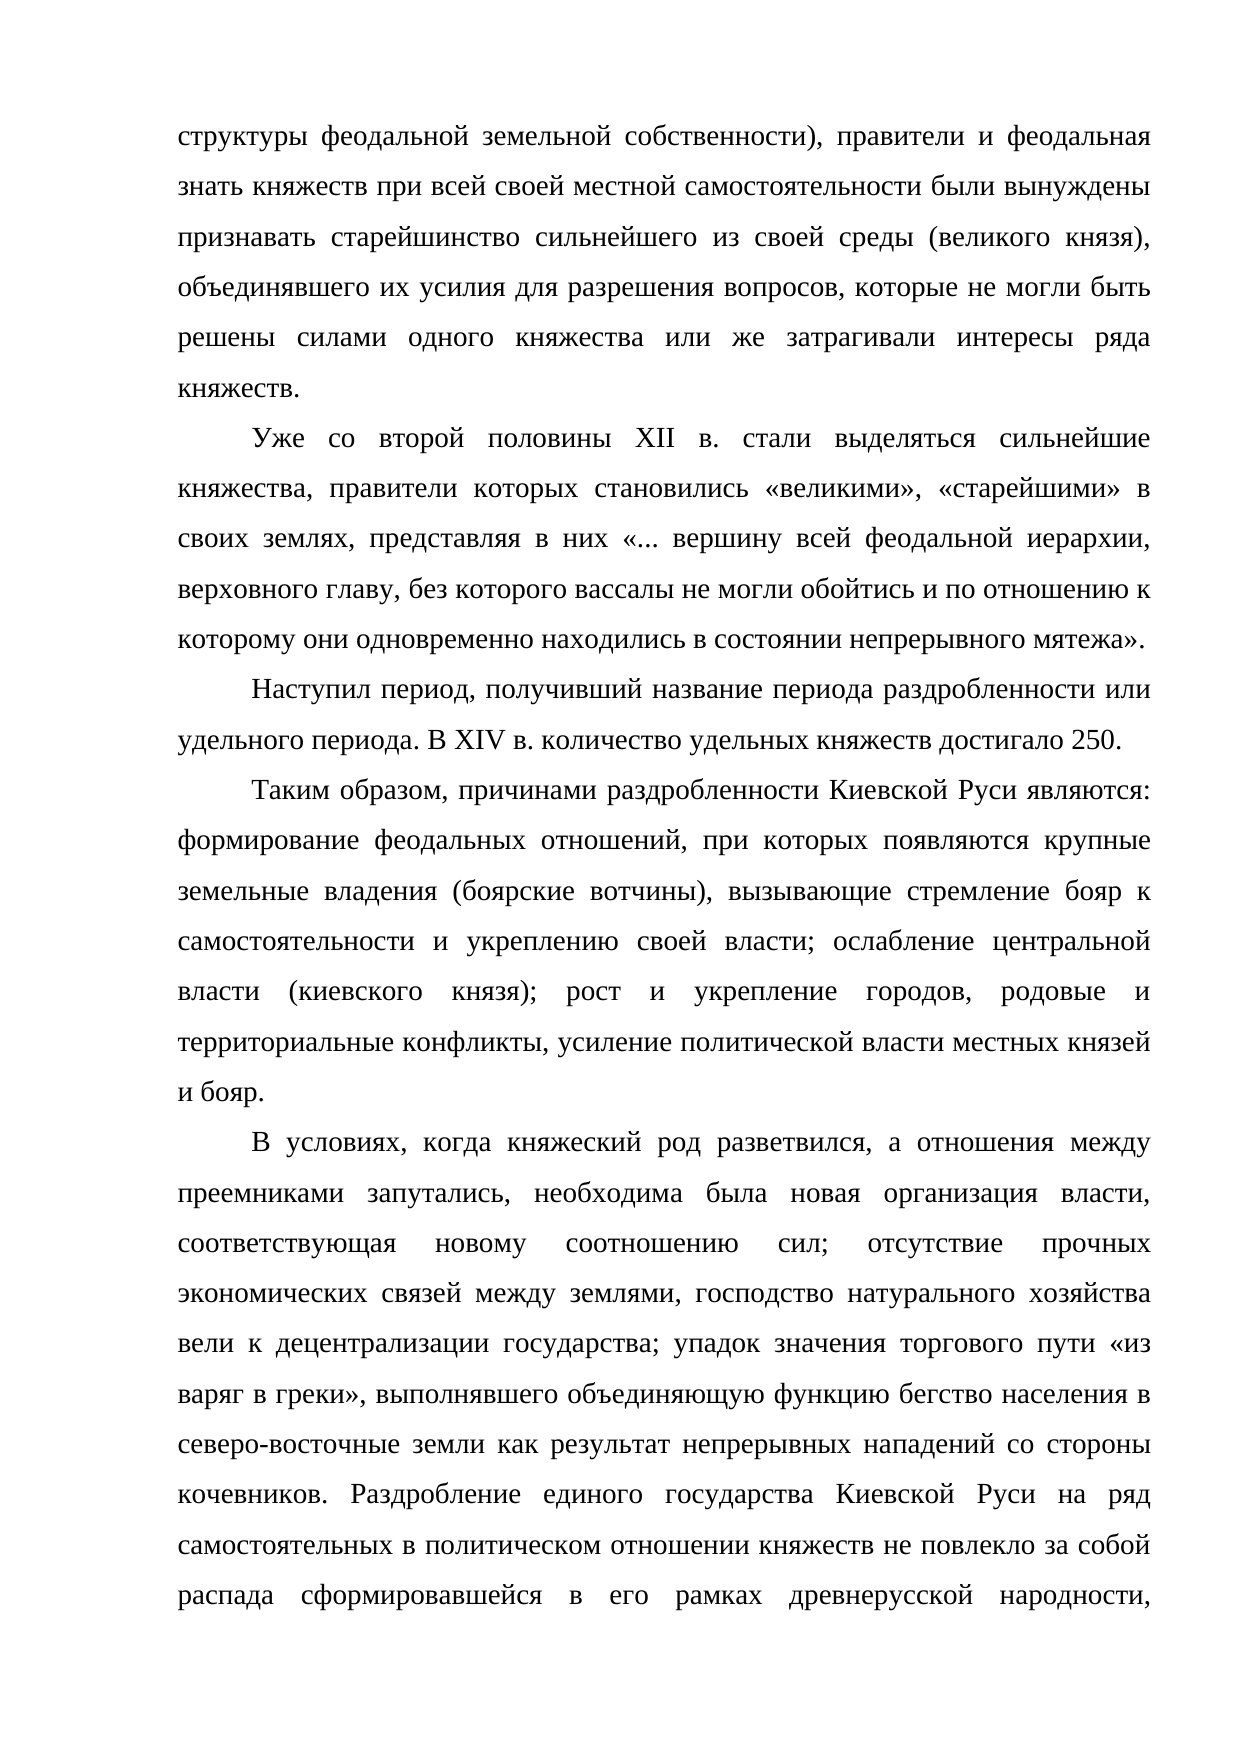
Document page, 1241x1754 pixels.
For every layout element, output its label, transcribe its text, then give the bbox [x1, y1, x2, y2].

text Таким образом, причинами раздробленности Киевской Руси являются: формирование феодальных отношений, при которых появляются крупные земельные владения (боярские вотчины), вызывающие стремление бояр к самостоятельности и укреплению своей власти; ослабление центральной власти (киевского князя); рост и укрепление городов, родовые и территориальные конфликты, усиление политической власти местных князей и бояр. [177, 772, 1152, 1108]
text Наступил период, получивший название периода раздробленности или удельного периода. В ХIV в. количество удельных княжеств достигало 250. [177, 672, 1152, 755]
text Уже со второй половины XII в. стали выделяться сильнейшие княжества, правители которых становились «великими», «старейшими» в своих землях, представляя в них «... вершину всей феодальной иерархии, верховного главу, без которого вассалы не могли обойтись и по отношению к которому они одновременно находились в состоянии непрерывного мятежа». [177, 420, 1152, 655]
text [177, 1124, 1152, 1611]
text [177, 118, 1152, 403]
